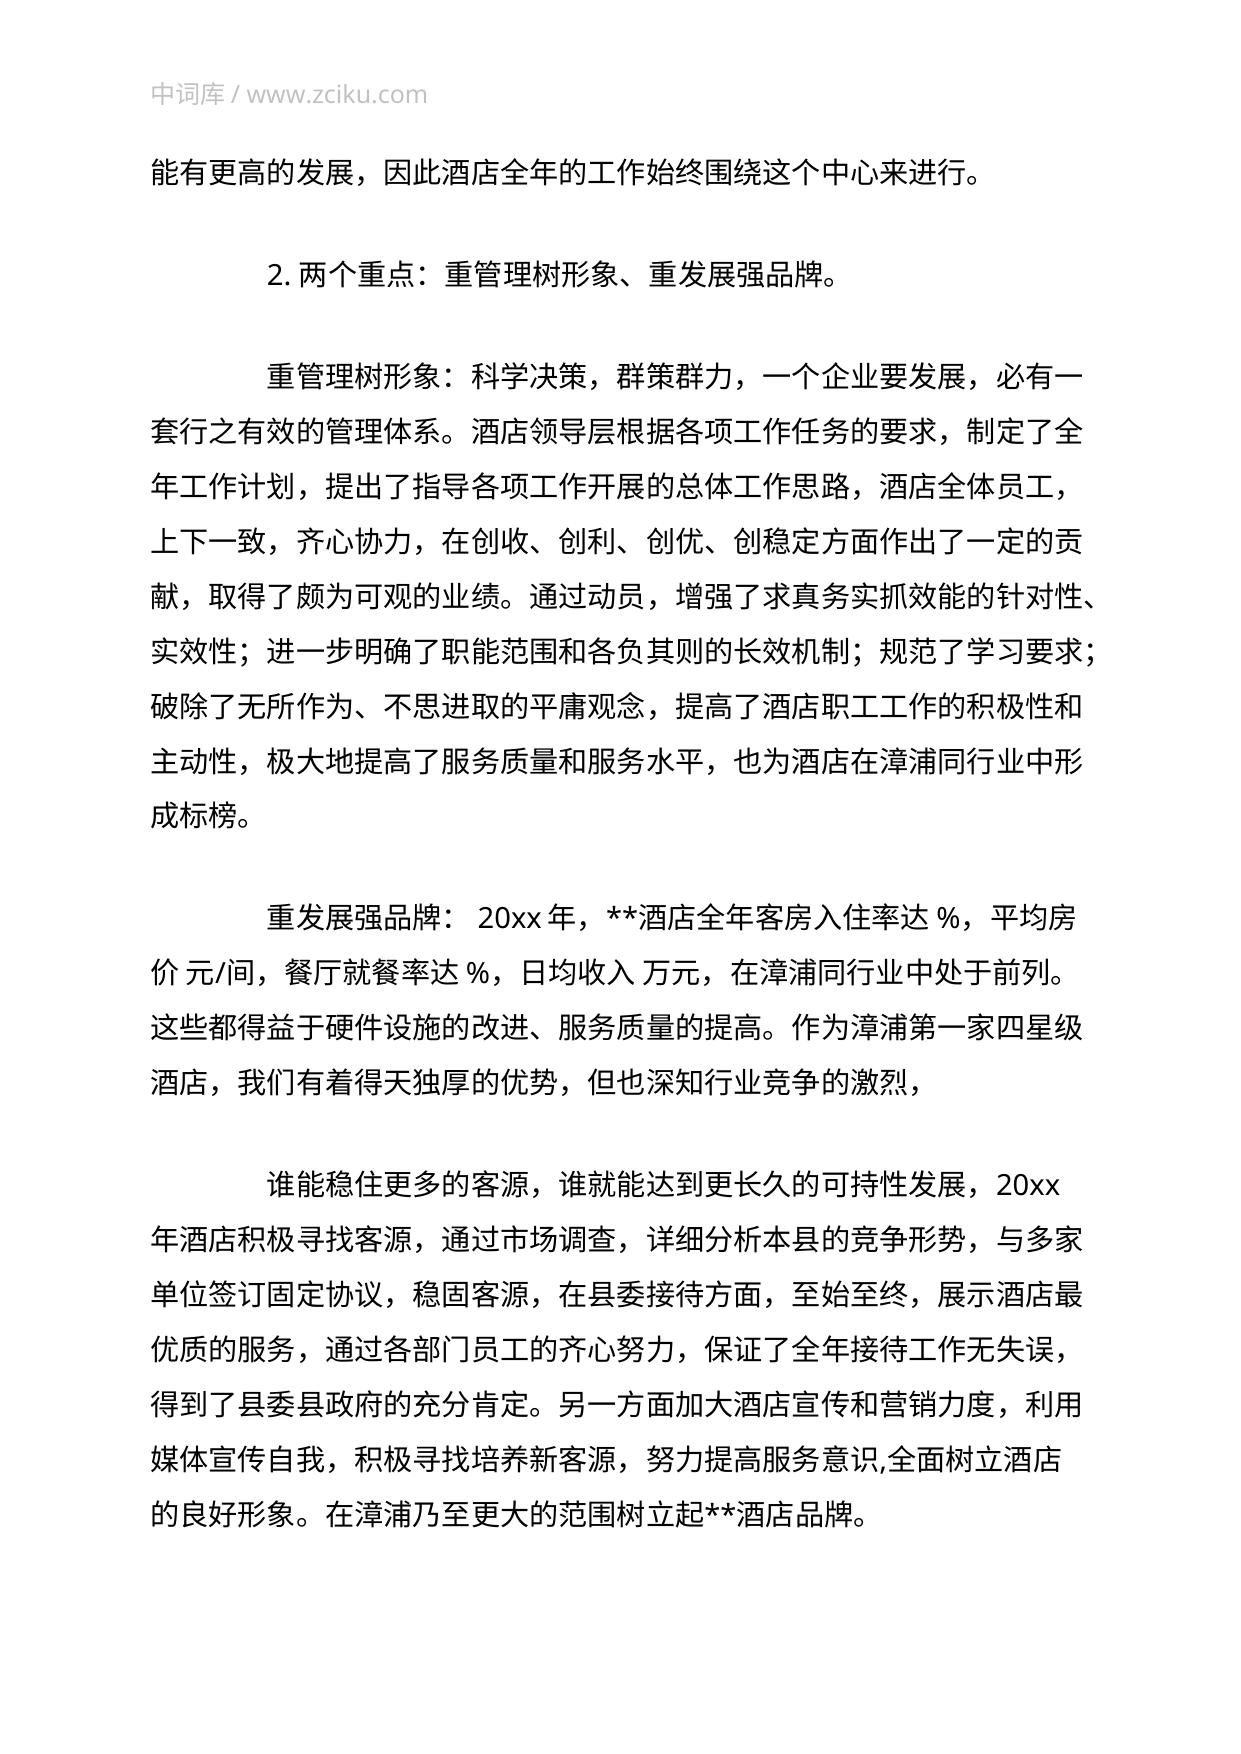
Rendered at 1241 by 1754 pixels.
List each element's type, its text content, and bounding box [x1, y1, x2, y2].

text 谁能稳住更多的客源，谁就能达到更长久的可持性发展，20xx年酒店积极寻找客源，通过市场调查，详细分析本县的竞争形势，与多家单位签订固定协议，稳固客源，在县委接待方面，至始至终，展示酒店最优质的服务，通过各部门员工的齐心努力，保证了全年接待工作无失误，得到了县委县政府的充分肯定。另一方面加大酒店宣传和营销力度，利用媒体宣传自我，积极寻找培养新客源，努力提高服务意识,全面树立酒店的良好形象。在漳浦乃至更大的范围树立起**酒店品牌。 [150, 1161, 1090, 1533]
text 2. 两个重点：重管理树形象、重发展强品牌。 [150, 252, 1090, 294]
text 重管理树形象：科学决策，群策群力，一个企业要发展，必有一套行之有效的管理体系。酒店领导层根据各项工作任务的要求，制定了全年工作计划，提出了指导各项工作开展的总体工作思路，酒店全体员工，上下一致，齐心协力，在创收、创利、创优、创稳定方面作出了一定的贡献，取得了颇为可观的业绩。通过动员，增强了求真务实抓效能的针对性、实效性；进一步明确了职能范围和各负其则的长效机制；规范了学习要求；破除了无所作为、不思进取的平庸观念，提高了酒店职工工作的积极性和主动性，极大地提高了服务质量和服务水平，也为酒店在漳浦同行业中形成标榜。 [150, 354, 1090, 835]
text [150, 150, 1090, 192]
text 重发展强品牌： 20xx年，**酒店全年客房入住率达 %，平均房价 元/间，餐厅就餐率达 %，日均收入 万元，在漳浦同行业中处于前列。这些都得益于硬件设施的改进、服务质量的提高。作为漳浦第一家四星级酒店，我们有着得天独厚的优势，但也深知行业竞争的激烈， [150, 895, 1090, 1102]
